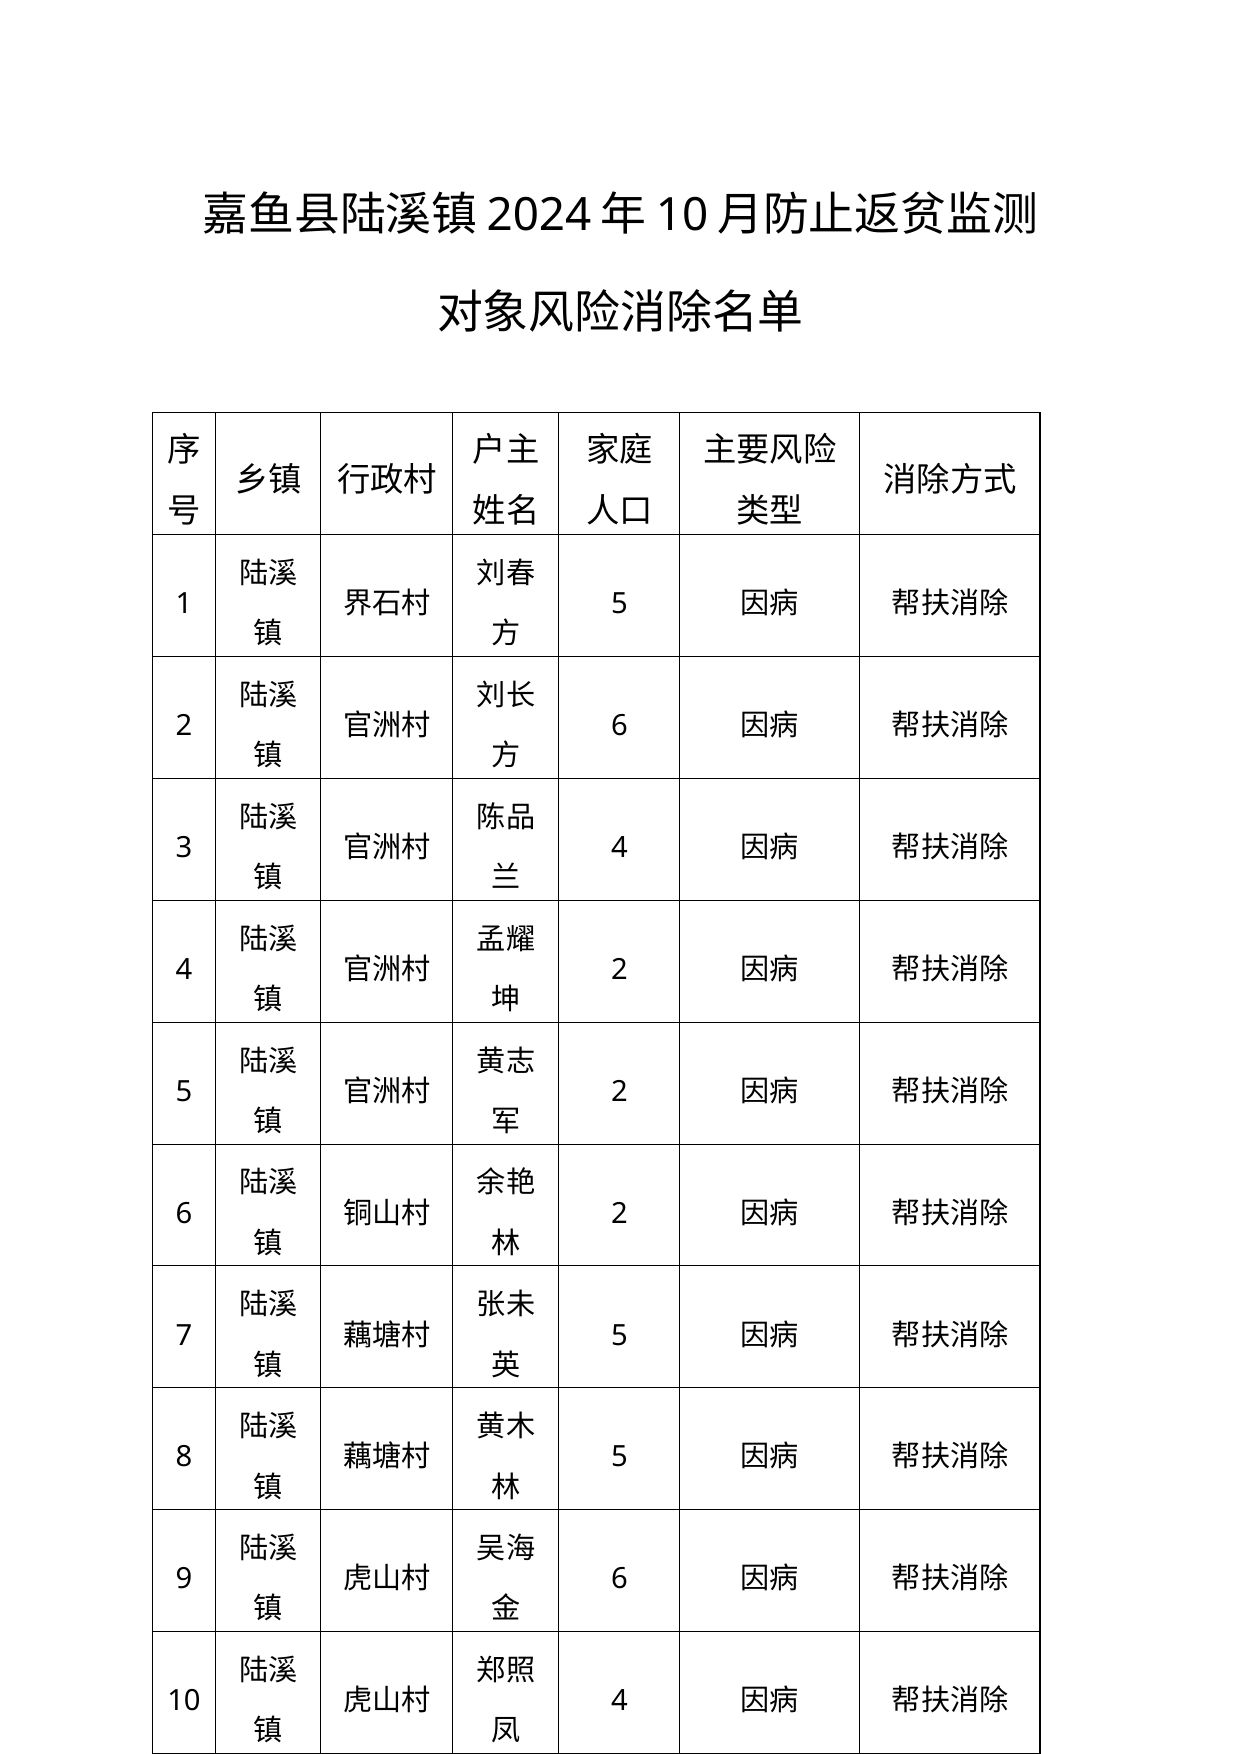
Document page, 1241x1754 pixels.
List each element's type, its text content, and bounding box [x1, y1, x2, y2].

table_cell 5 [559, 535, 679, 656]
table_cell 帮扶消除 [860, 779, 1039, 900]
table_cell 帮扶消除 [860, 1023, 1039, 1143]
table_header 主要风险类型 [680, 413, 859, 534]
table_cell 因病 [680, 901, 859, 1022]
table_cell 铜山村 [321, 1145, 452, 1265]
table_cell 1 [153, 535, 215, 656]
table_cell 陆溪镇 [216, 901, 320, 1022]
table_header 乡镇 [216, 413, 320, 534]
table_cell 帮扶消除 [860, 1388, 1039, 1509]
table_cell 陆溪镇 [216, 1510, 320, 1631]
table_cell 藕塘村 [321, 1388, 452, 1509]
table_cell 官洲村 [321, 657, 452, 778]
table_cell 余艳林 [453, 1145, 558, 1265]
table_cell 陆溪镇 [216, 657, 320, 778]
table_cell 郑照凤 [453, 1632, 558, 1753]
table_cell 陆溪镇 [216, 1145, 320, 1265]
table_cell 2 [153, 657, 215, 778]
table_cell 陆溪镇 [216, 1632, 320, 1753]
table_cell 6 [559, 657, 679, 778]
table_cell 帮扶消除 [860, 1266, 1039, 1387]
table_cell 3 [153, 779, 215, 900]
table_cell 黄志军 [453, 1023, 558, 1143]
table_cell 因病 [680, 535, 859, 656]
table_cell 7 [153, 1266, 215, 1387]
table_cell 陆溪镇 [216, 1388, 320, 1509]
table_cell 4 [559, 779, 679, 900]
table_cell 黄木林 [453, 1388, 558, 1509]
table_cell 5 [559, 1266, 679, 1387]
table_cell 10 [153, 1632, 215, 1753]
table_cell 因病 [680, 1388, 859, 1509]
table_cell 虎山村 [321, 1510, 452, 1631]
table_cell 虎山村 [321, 1632, 452, 1753]
table_cell 因病 [680, 1632, 859, 1753]
table_cell 孟耀坤 [453, 901, 558, 1022]
table_cell 因病 [680, 1023, 859, 1143]
table_cell 8 [153, 1388, 215, 1509]
table_cell 因病 [680, 1266, 859, 1387]
table_cell 因病 [680, 1510, 859, 1631]
table_cell 2 [559, 1145, 679, 1265]
table_cell 吴海金 [453, 1510, 558, 1631]
table_cell 6 [559, 1510, 679, 1631]
table_cell 刘春方 [453, 535, 558, 656]
table_cell 6 [153, 1145, 215, 1265]
table_header 行政村 [321, 413, 452, 534]
table_cell 2 [559, 901, 679, 1022]
table_header 户主姓名 [453, 413, 558, 534]
table_cell 帮扶消除 [860, 535, 1039, 656]
table_header 序号 [153, 413, 215, 534]
table_cell 帮扶消除 [860, 901, 1039, 1022]
table_cell 界石村 [321, 535, 452, 656]
table_cell 帮扶消除 [860, 1510, 1039, 1631]
table_cell 9 [153, 1510, 215, 1631]
table_cell 陆溪镇 [216, 779, 320, 900]
table_cell 因病 [680, 657, 859, 778]
table_cell 张未英 [453, 1266, 558, 1387]
table_cell 藕塘村 [321, 1266, 452, 1387]
table_cell 陈品兰 [453, 779, 558, 900]
table_cell 陆溪镇 [216, 1023, 320, 1143]
table_cell 帮扶消除 [860, 1632, 1039, 1753]
table_cell 陆溪镇 [216, 1266, 320, 1387]
table_cell 4 [559, 1632, 679, 1753]
table_cell 刘长方 [453, 657, 558, 778]
table_cell 官洲村 [321, 901, 452, 1022]
table_cell 因病 [680, 1145, 859, 1265]
table_header 家庭人口 [559, 413, 679, 534]
table_cell 4 [153, 901, 215, 1022]
table_cell 官洲村 [321, 779, 452, 900]
table_cell 官洲村 [321, 1023, 452, 1143]
table_cell 5 [559, 1388, 679, 1509]
table_cell 陆溪镇 [216, 535, 320, 656]
table_header 消除方式 [860, 413, 1039, 534]
text 嘉鱼县陆溪镇2024年10月防止返贫监测对象风险消除名单 [187, 162, 1053, 357]
table_cell 帮扶消除 [860, 1145, 1039, 1265]
table_cell 帮扶消除 [860, 657, 1039, 778]
table_cell 因病 [680, 779, 859, 900]
table_cell 2 [559, 1023, 679, 1143]
table_cell 5 [153, 1023, 215, 1143]
